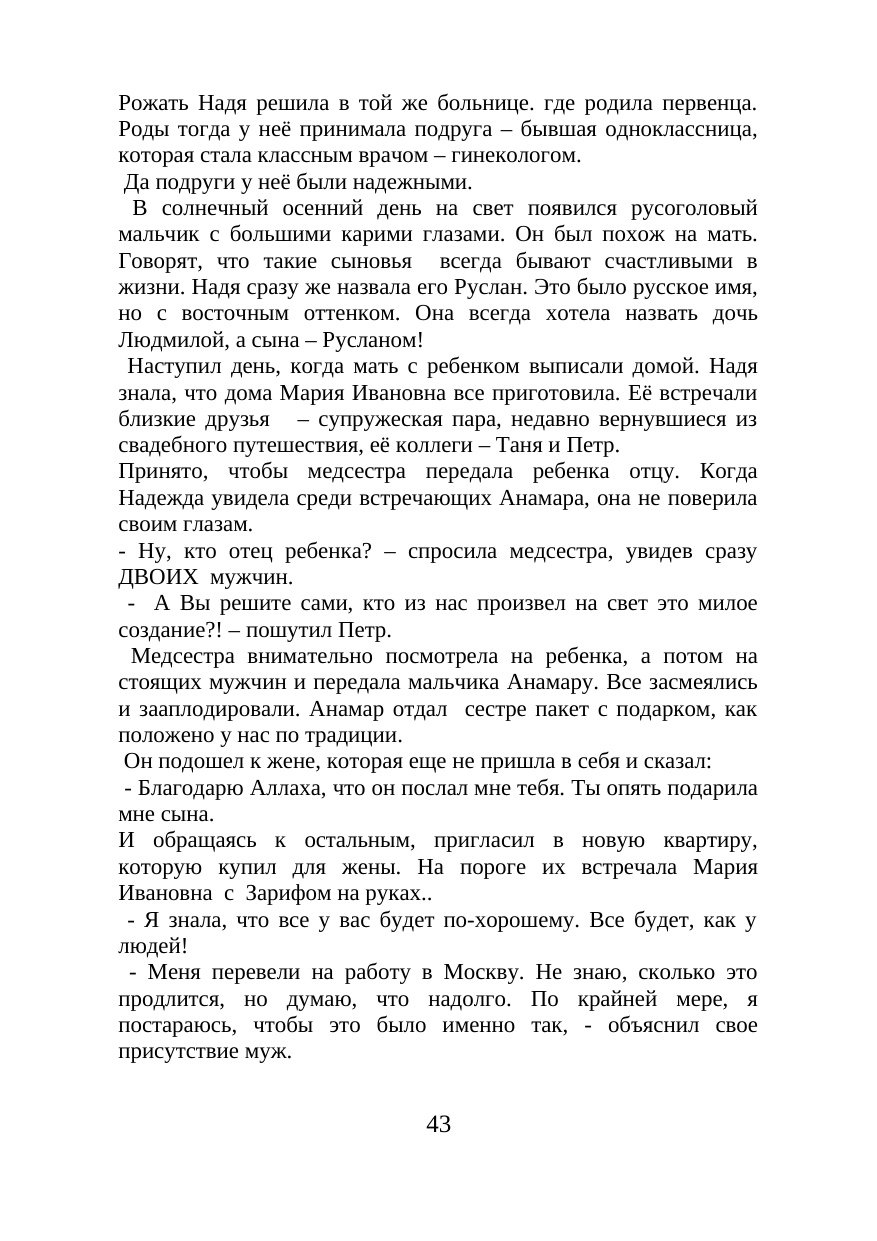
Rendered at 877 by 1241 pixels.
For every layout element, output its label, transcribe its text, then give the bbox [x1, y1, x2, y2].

text Медсестра внимательно посмотрела на ребенка, а потом на стоящих мужчин и передала мальчика Анамару. Все засмеялись и зааплодировали. Анамар отдал сестре пакет с подарком, как положено у нас по традиции. [118, 642, 759, 747]
text - Я знала, что все у вас будет по-хорошему. Все будет, как у людей! [118, 906, 759, 958]
text - Ну, кто отец ребенка? – спросила медсестра, увидев сразу ДВОИХ мужчин. [118, 537, 759, 589]
text Принято, чтобы медсестра передала ребенка отцу. Когда Надежда увидела среди встречающих Анамара, она не поверила своим глазам. [118, 458, 759, 537]
text Наступил день, когда мать с ребенком выписали домой. Надя знала, что дома Мария Ивановна все приготовила. Её встречали близкие друзья – супружеская пара, недавно вернувшиеся из свадебного путешествия, её коллеги – Таня и Петр. [118, 352, 759, 458]
text Да подруги у неё были надежными. [118, 168, 759, 194]
text - Меня перевели на работу в Москву. Не знаю, сколько это продлится, но думаю, что надолго. По крайней мере, я постараюсь, чтобы это было именно так, - объяснил свое присутствие муж. [118, 958, 759, 1064]
text И обращаясь к остальным, пригласил в новую квартиру, которую купил для жены. На пороге их встречала Мария Ивановна с Зарифом на руках.. [118, 827, 759, 906]
text Рожать Надя решила в той же больнице. где родила первенца. Роды тогда у неё принимала подруга – бывшая одноклассница, которая стала классным врачом – гинекологом. [118, 89, 759, 168]
text - Благодарю Аллаха, что он послал мне тебя. Ты опять подарила мне сына. [118, 774, 759, 827]
text В солнечный осенний день на свет появился русоголовый мальчик с большими карими глазами. Он был похож на мать. Говорят, что такие сыновья всегда бывают счастливыми в жизни. Надя сразу же назвала его Руслан. Это было русское имя, но с восточным оттенком. Она всегда хотела назвать дочь Людмилой, а сына – Русланом! [118, 194, 759, 352]
text - А Вы решите сами, кто из нас произвел на свет это милое создание?! – пошутил Петр. [118, 589, 759, 642]
text Он подошел к жене, которая еще не пришла в себя и сказал: [118, 747, 759, 774]
